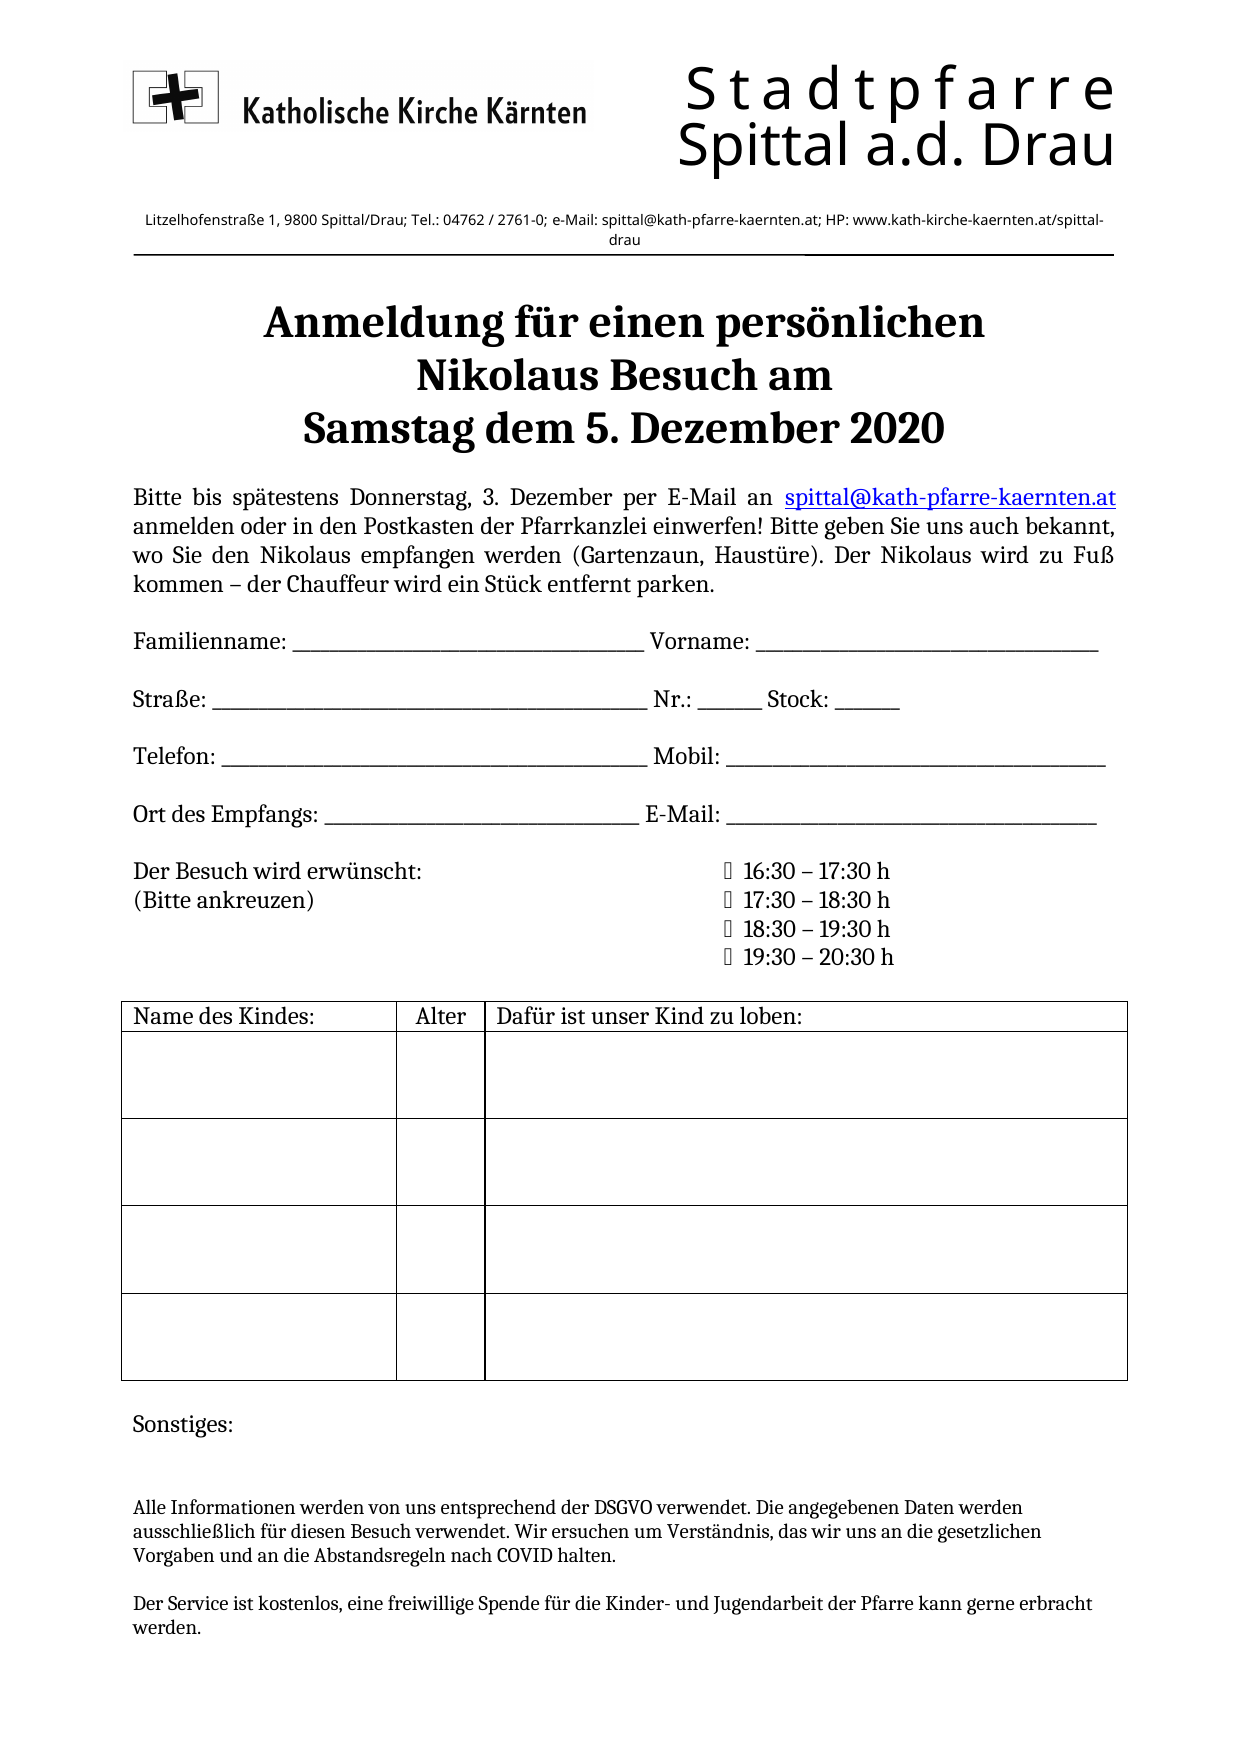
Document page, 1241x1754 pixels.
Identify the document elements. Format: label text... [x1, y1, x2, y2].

text Nikolaus Besuch am [133, 349, 1116, 402]
table_cell [486, 1032, 1127, 1118]
table_cell [397, 1294, 484, 1380]
table_cell [397, 1032, 484, 1118]
table_cell [122, 1119, 396, 1205]
table_cell [122, 1206, 396, 1292]
table_cell [122, 1294, 396, 1380]
table_cell [122, 1032, 396, 1118]
text Sonstiges: [133, 1409, 1116, 1438]
text 19:30 – 20:30 h [133, 943, 1116, 972]
text (Bitte ankreuzen) 17:30 – 18:30 h [133, 886, 1116, 914]
text Anmeldung für einen persönlichen [133, 296, 1116, 349]
table_header Dafür ist unser Kind zu loben: [486, 1002, 1127, 1031]
text Telefon: ______________________________________________ Mobil: _________________________________________ [133, 742, 1116, 771]
table_header Alter [397, 1002, 484, 1031]
text Der Service ist kostenlos, eine freiwillige Spende für die Kinder- und Jugendarbeit der Pfarre kann gerne erbracht werden. [133, 1592, 1116, 1639]
text 18:30 – 19:30 h [133, 914, 1116, 943]
text Bitte bis spätestens Donnerstag, 3. Dezember per E-Mail an spittal@kath-pfarre-kaernten.at anmelden oder in den Postkasten der Pfarrkanzlei einwerfen! Bitte geben Sie uns auch bekannt, wo Sie den Nikolaus empfangen werden (Gartenzaun, Haustüre). Der Nikolaus wird zu Fuß kommen – der Chauffeur wird ein Stück entfernt parken. [133, 483, 1116, 598]
picture [123, 60, 594, 132]
text Straße: _______________________________________________ Nr.: _______ Stock: _______ [133, 684, 1116, 713]
table_cell [397, 1206, 484, 1292]
text Familienname: ______________________________________ Vorname: _____________________________________ [133, 627, 1116, 656]
text Alle Informationen werden von uns entsprechend der DSGVO verwendet. Die angegebenen Daten werden ausschließlich für diesen Besuch verwendet. Wir ersuchen um Verständnis, das wir uns an die gesetzlichen Vorgaben und an die Abstandsregeln nach COVID halten. [133, 1496, 1116, 1568]
text Ort des Empfangs: __________________________________ E-Mail: ________________________________________ [133, 799, 1116, 828]
table_cell [486, 1206, 1127, 1292]
table_header Name des Kindes: [122, 1002, 396, 1031]
text Der Besuch wird erwünscht: 16:30 – 17:30 h [133, 857, 1116, 886]
table_cell [397, 1119, 484, 1205]
text Samstag dem 5. Dezember 2020 [133, 402, 1116, 454]
table_cell [486, 1294, 1127, 1380]
table_cell [486, 1119, 1127, 1205]
